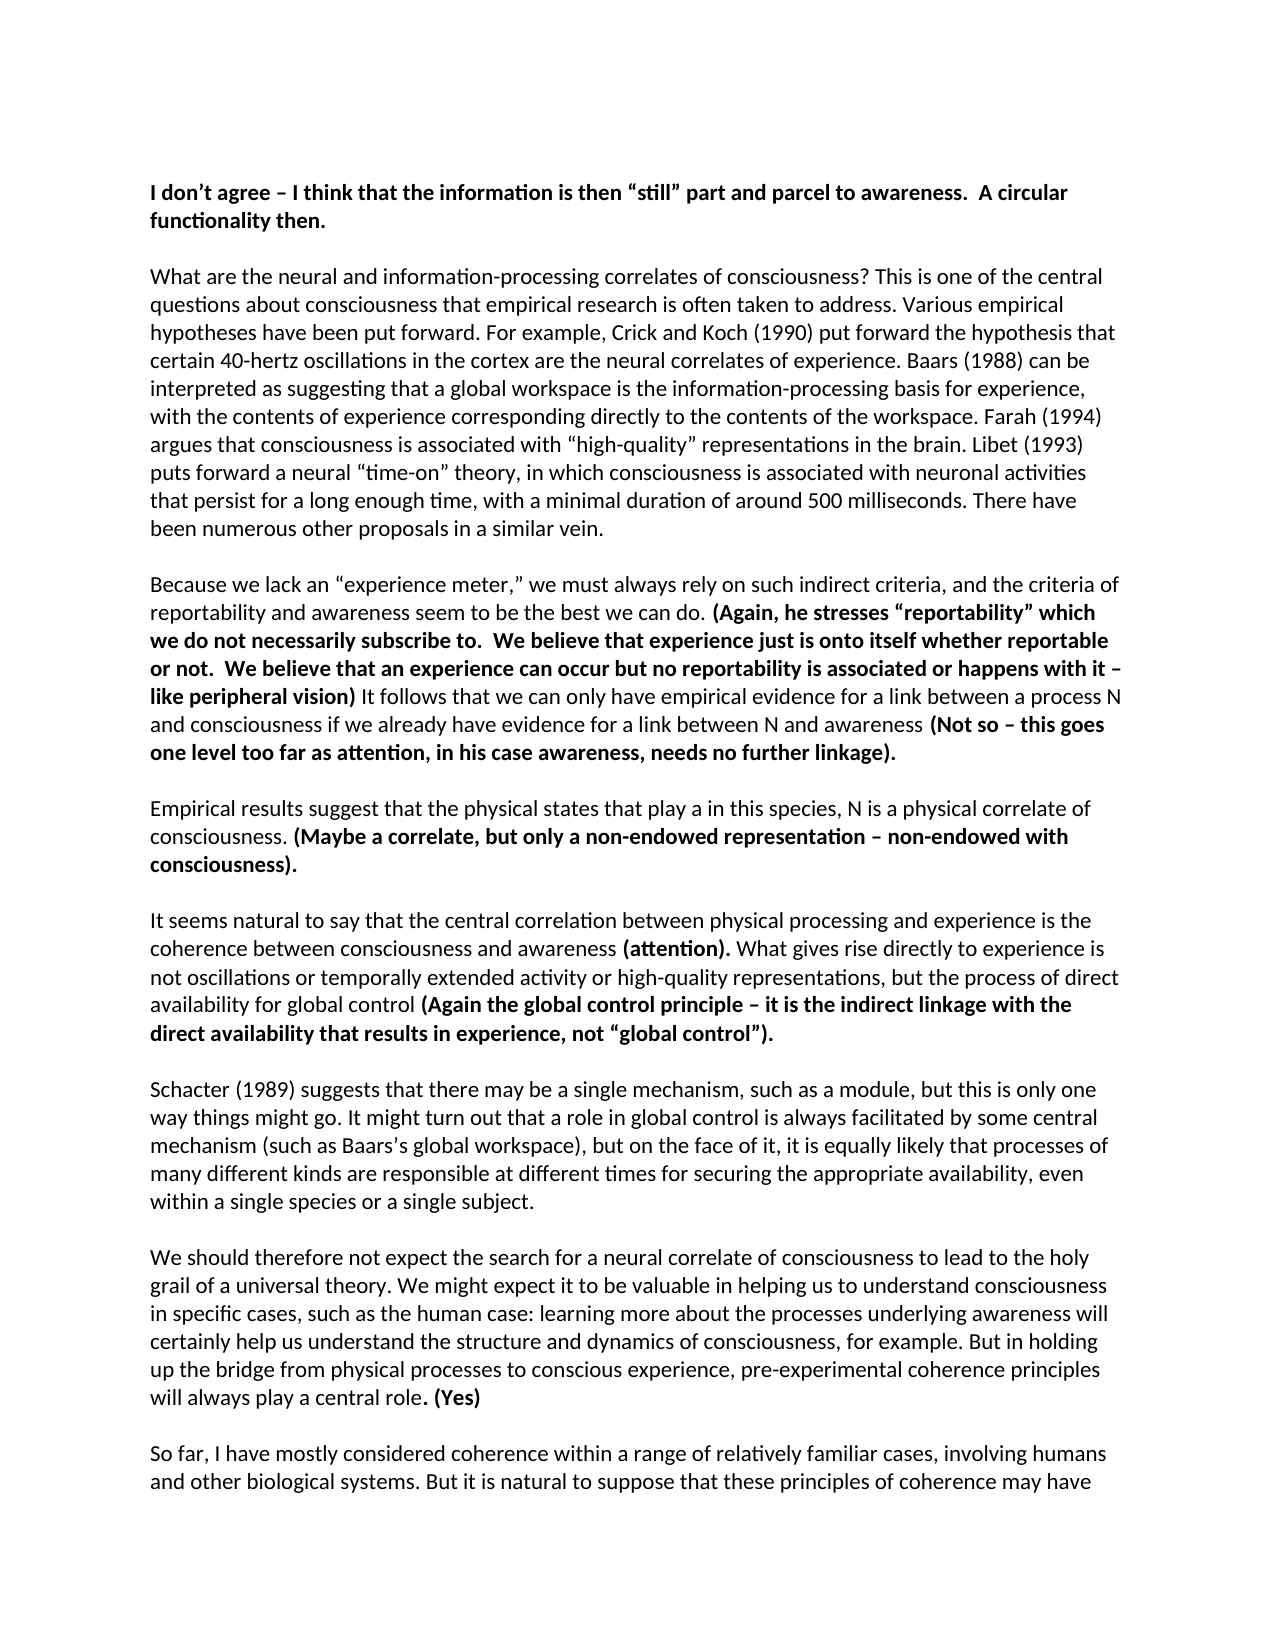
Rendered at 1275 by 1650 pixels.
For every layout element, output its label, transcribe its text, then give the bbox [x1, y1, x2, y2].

text Empirical results suggest that the physical states that play a in this species, N is a physical correlate of consciousness. (Maybe a correlate, but only a non-endowed representation – non-endowed with consciousness). [150, 794, 1125, 878]
text Schacter (1989) suggests that there may be a single mechanism, such as a module, but this is only one way things might go. It might turn out that a role in global control is always facilitated by some central mechanism (such as Baars’s global workspace), but on the face of it, it is equally likely that processes of many different kinds are responsible at different times for securing the appropriate availability, even within a single species or a single subject. [150, 1075, 1125, 1215]
text What are the neural and information-processing correlates of consciousness? This is one of the central questions about consciousness that empirical research is often taken to address. Various empirical hypotheses have been put forward. For example, Crick and Koch (1990) put forward the hypothesis that certain 40-hertz oscillations in the cortex are the neural correlates of experience. Baars (1988) can be interpreted as suggesting that a global workspace is the information-processing basis for experience, with the contents of experience corresponding directly to the contents of the workspace. Farah (1994) argues that consciousness is associated with “high-quality” representations in the brain. Libet (1993) puts forward a neural “time-on” theory, in which consciousness is associated with neuronal activities that persist for a long enough time, with a minimal duration of around 500 milliseconds. There have been numerous other proposals in a similar vein. [150, 262, 1125, 542]
text It seems natural to say that the central correlation between physical processing and experience is the coherence between consciousness and awareness (attention). What gives rise directly to experience is not oscillations or temporally extended activity or high-quality representations, but the process of direct availability for global control (Again the global control principle – it is the indirect linkage with the direct availability that results in experience, not “global control”). [150, 907, 1125, 1047]
text We should therefore not expect the search for a neural correlate of consciousness to lead to the holy grail of a universal theory. We might expect it to be valuable in helping us to understand consciousness in specific cases, such as the human case: learning more about the processes underlying awareness will certainly help us understand the structure and dynamics of consciousness, for example. But in holding up the bridge from physical processes to conscious experience, pre-experimental coherence principles will always play a central role. (Yes) [150, 1243, 1125, 1411]
text I don’t agree – I think that the information is then “still” part and parcel to awareness. A circular functionality then. [150, 178, 1125, 234]
text Because we lack an “experience meter,” we must always rely on such indirect criteria, and the criteria of reportability and awareness seem to be the best we can do. (Again, he stresses “reportability” which we do not necessarily subscribe to. We believe that experience just is onto itself whether reportable or not. We believe that an experience can occur but no reportability is associated or happens with it – like peripheral vision) It follows that we can only have empirical evidence for a link between a process N and consciousness if we already have evidence for a link between N and awareness (Not so – this goes one level too far as attention, in his case awareness, needs no further linkage). [150, 570, 1125, 766]
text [150, 1439, 1125, 1495]
